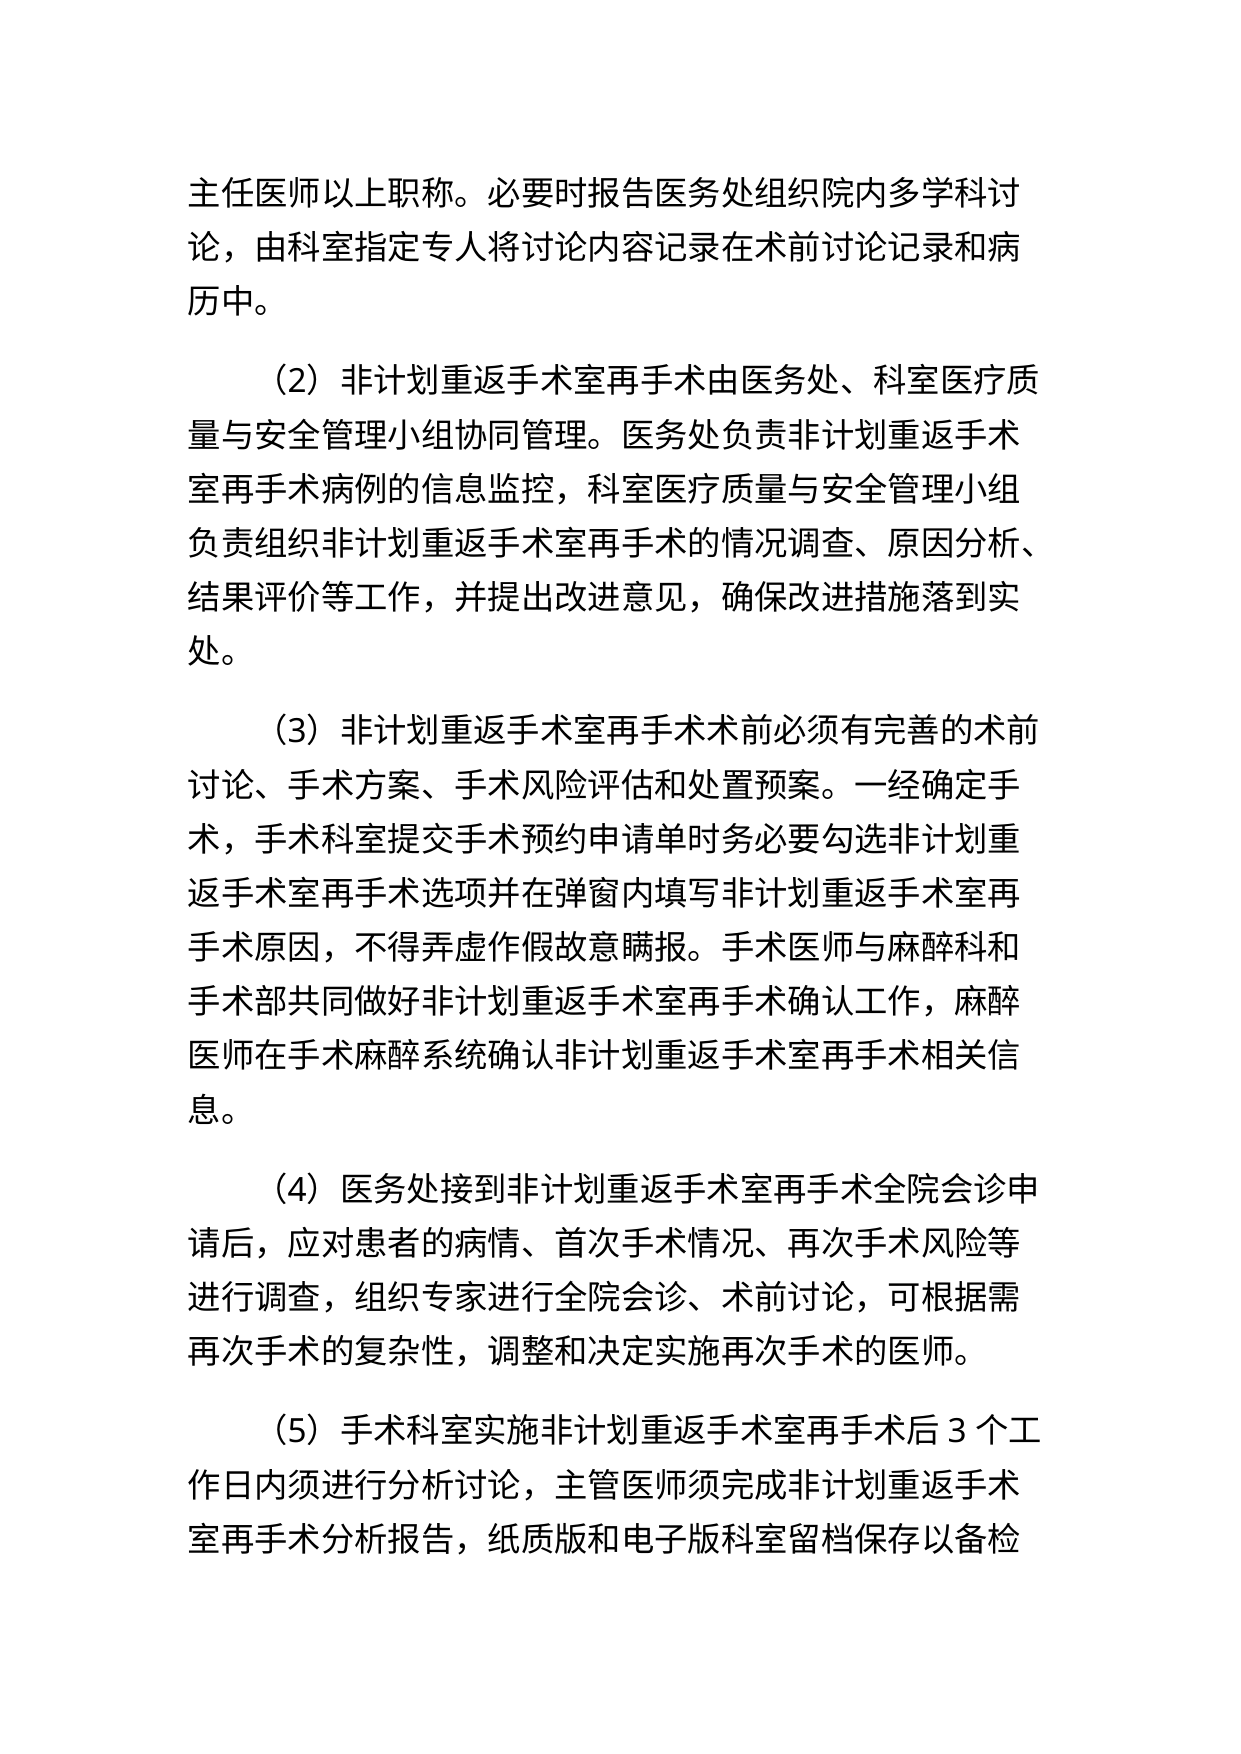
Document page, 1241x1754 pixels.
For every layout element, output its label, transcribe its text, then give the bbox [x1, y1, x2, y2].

text （2）非计划重返手术室再手术由医务处、科室医疗质量与安全管理小组协同管理。医务处负责非计划重返手术室再手术病例的信息监控，科室医疗质量与安全管理小组负责组织非计划重返手术室再手术的情况调查、原因分析、结果评价等工作，并提出改进意见，确保改进措施落到实处。 [187, 349, 1053, 674]
text （4）医务处接到非计划重返手术室再手术全院会诊申请后，应对患者的病情、首次手术情况、再次手术风险等进行调查，组织专家进行全院会诊、术前讨论，可根据需再次手术的复杂性，调整和决定实施再次手术的医师。 [187, 1158, 1053, 1374]
text （3）非计划重返手术室再手术术前必须有完善的术前讨论、手术方案、手术风险评估和处置预案。一经确定手术，手术科室提交手术预约申请单时务必要勾选非计划重返手术室再手术选项并在弹窗内填写非计划重返手术室再手术原因，不得弄虚作假故意瞒报。手术医师与麻醉科和手术部共同做好非计划重返手术室再手术确认工作，麻醉医师在手术麻醉系统确认非计划重返手术室再手术相关信息。 [187, 699, 1053, 1133]
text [187, 1399, 1053, 1562]
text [187, 162, 1053, 324]
